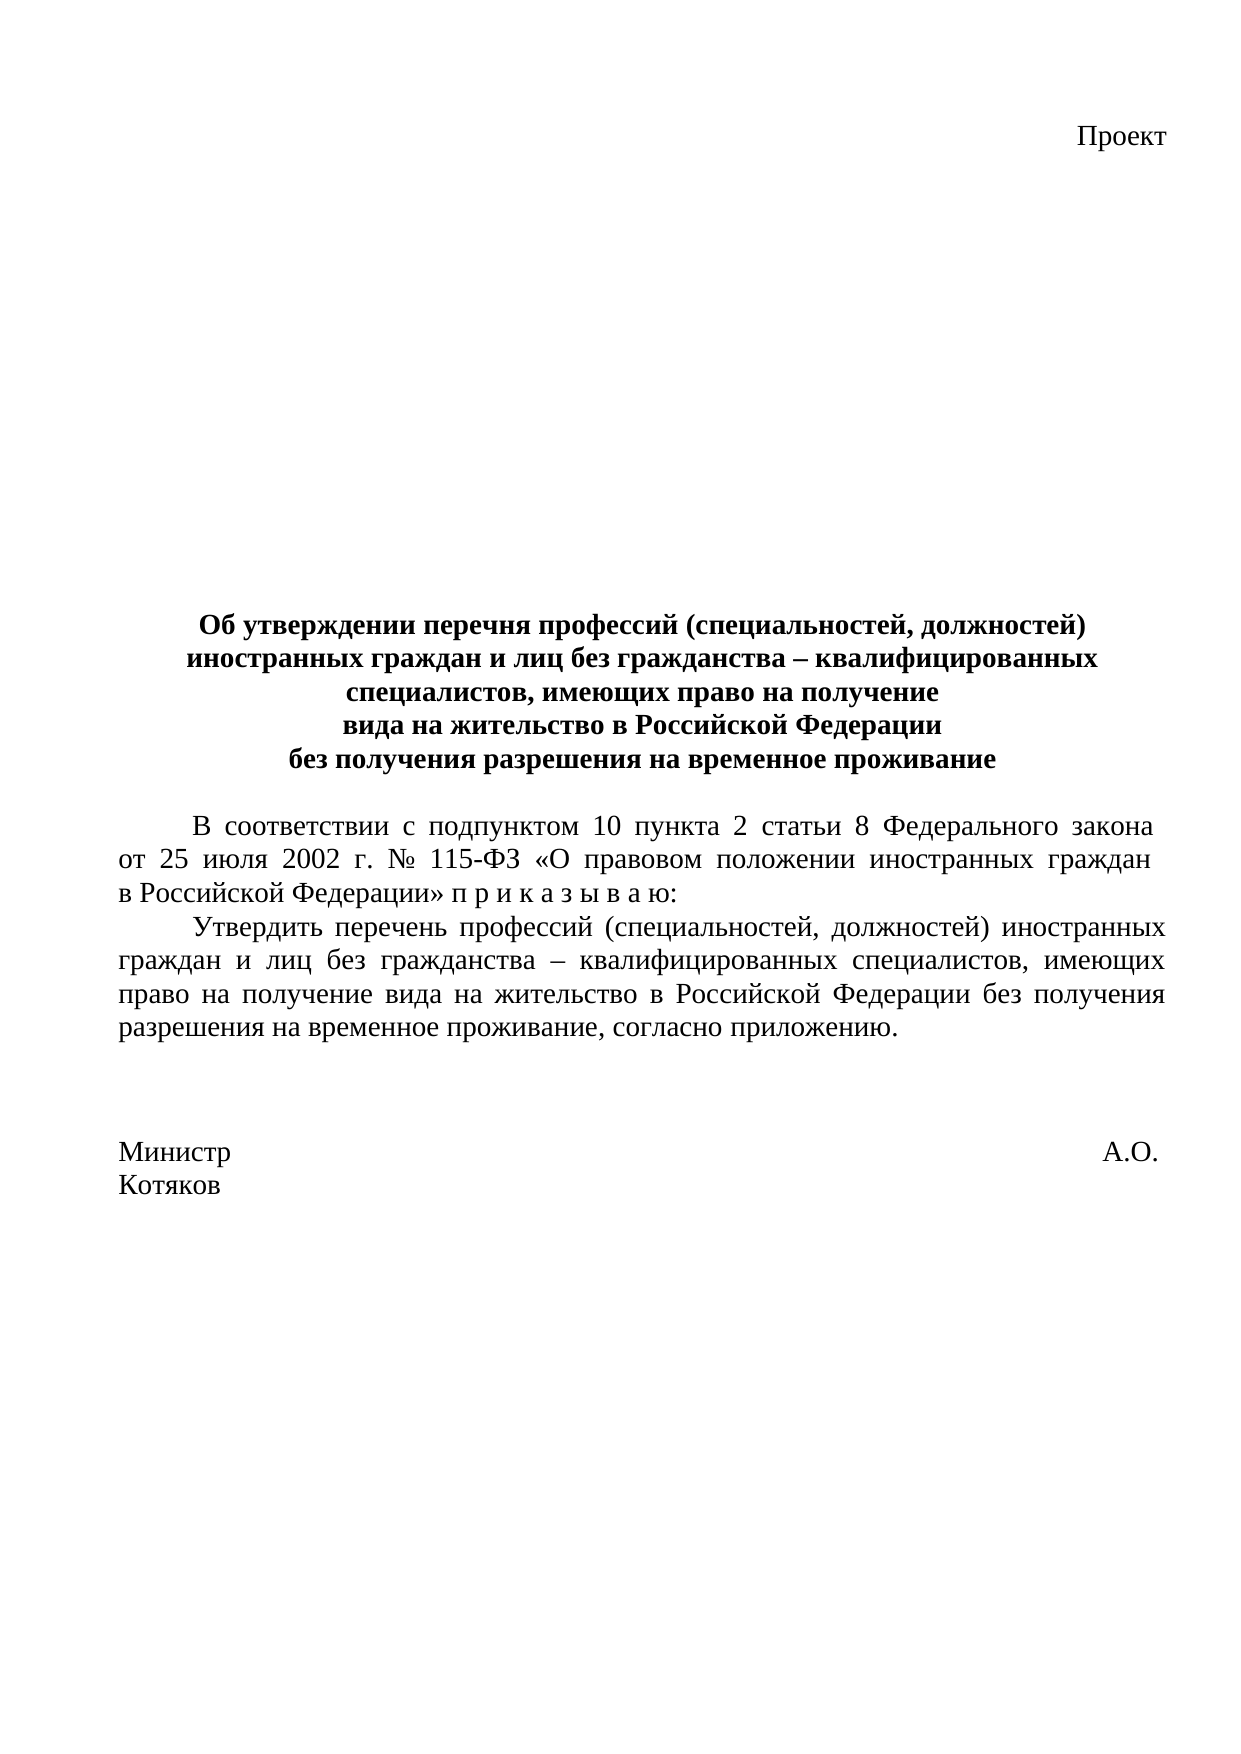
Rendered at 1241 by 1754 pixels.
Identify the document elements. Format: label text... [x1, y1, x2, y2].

text В соответствии с подпунктом 10 пункта 2 статьи 8 Федерального закона от 25 июля 2002 г. № 115-ФЗ «О правовом положении иностранных граждан в Российской Федерации» п р и к а з ы в а ю: [118, 808, 1167, 909]
text Министр А.О. Котяков [118, 1134, 1167, 1201]
text вида на жительство в Российской Федерации [118, 707, 1167, 741]
text Утвердить перечень профессий (специальностей, должностей) иностранных граждан и лиц без гражданства – квалифицированных специалистов, имеющих право на получение вида на жительство в Российской Федерации без получения разрешения на временное проживание, согласно приложению. [118, 909, 1167, 1043]
text Об утверждении перечня профессий (специальностей, должностей) иностранных граждан и лиц без гражданства – квалифицированных специалистов, имеющих право на получение [118, 607, 1167, 707]
text Проект [118, 118, 1167, 152]
text без получения разрешения на временное проживание [118, 741, 1167, 774]
